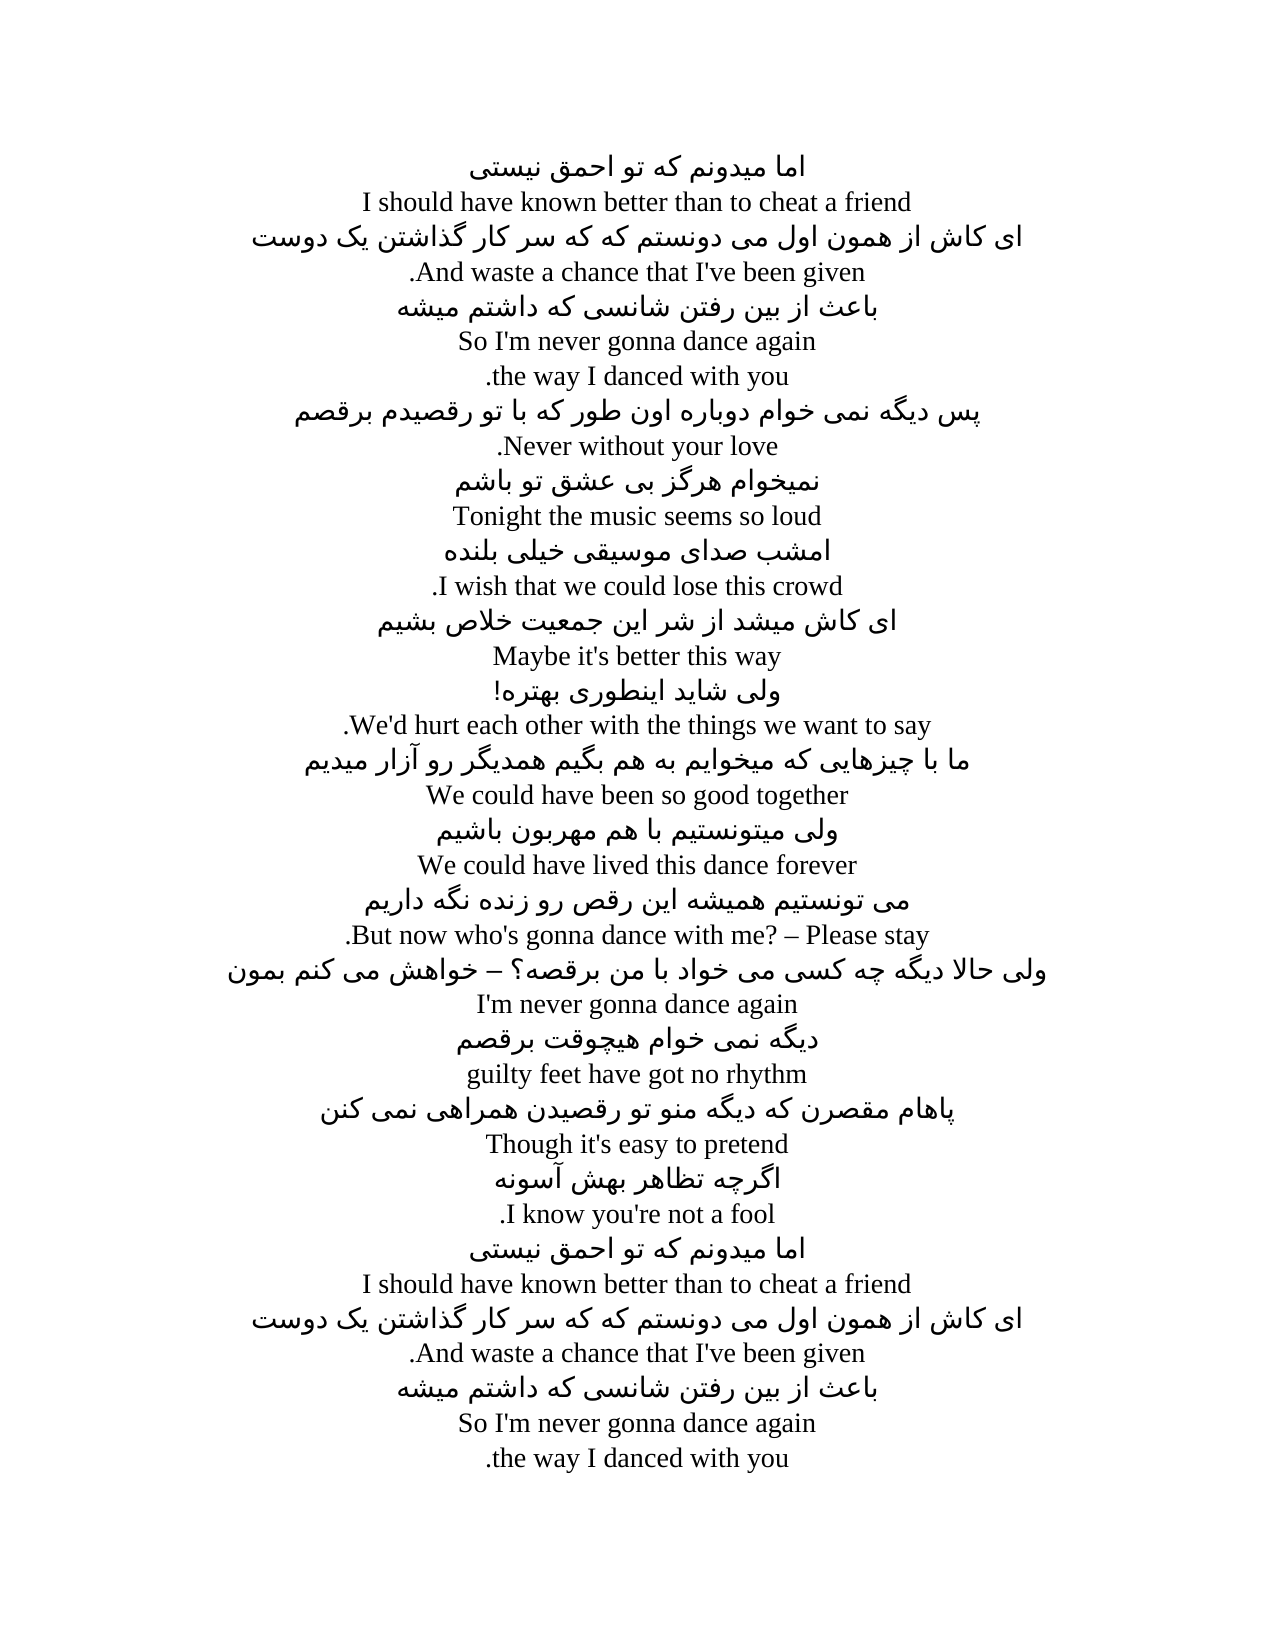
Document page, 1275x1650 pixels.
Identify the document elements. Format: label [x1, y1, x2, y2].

text [150, 150, 1125, 1473]
